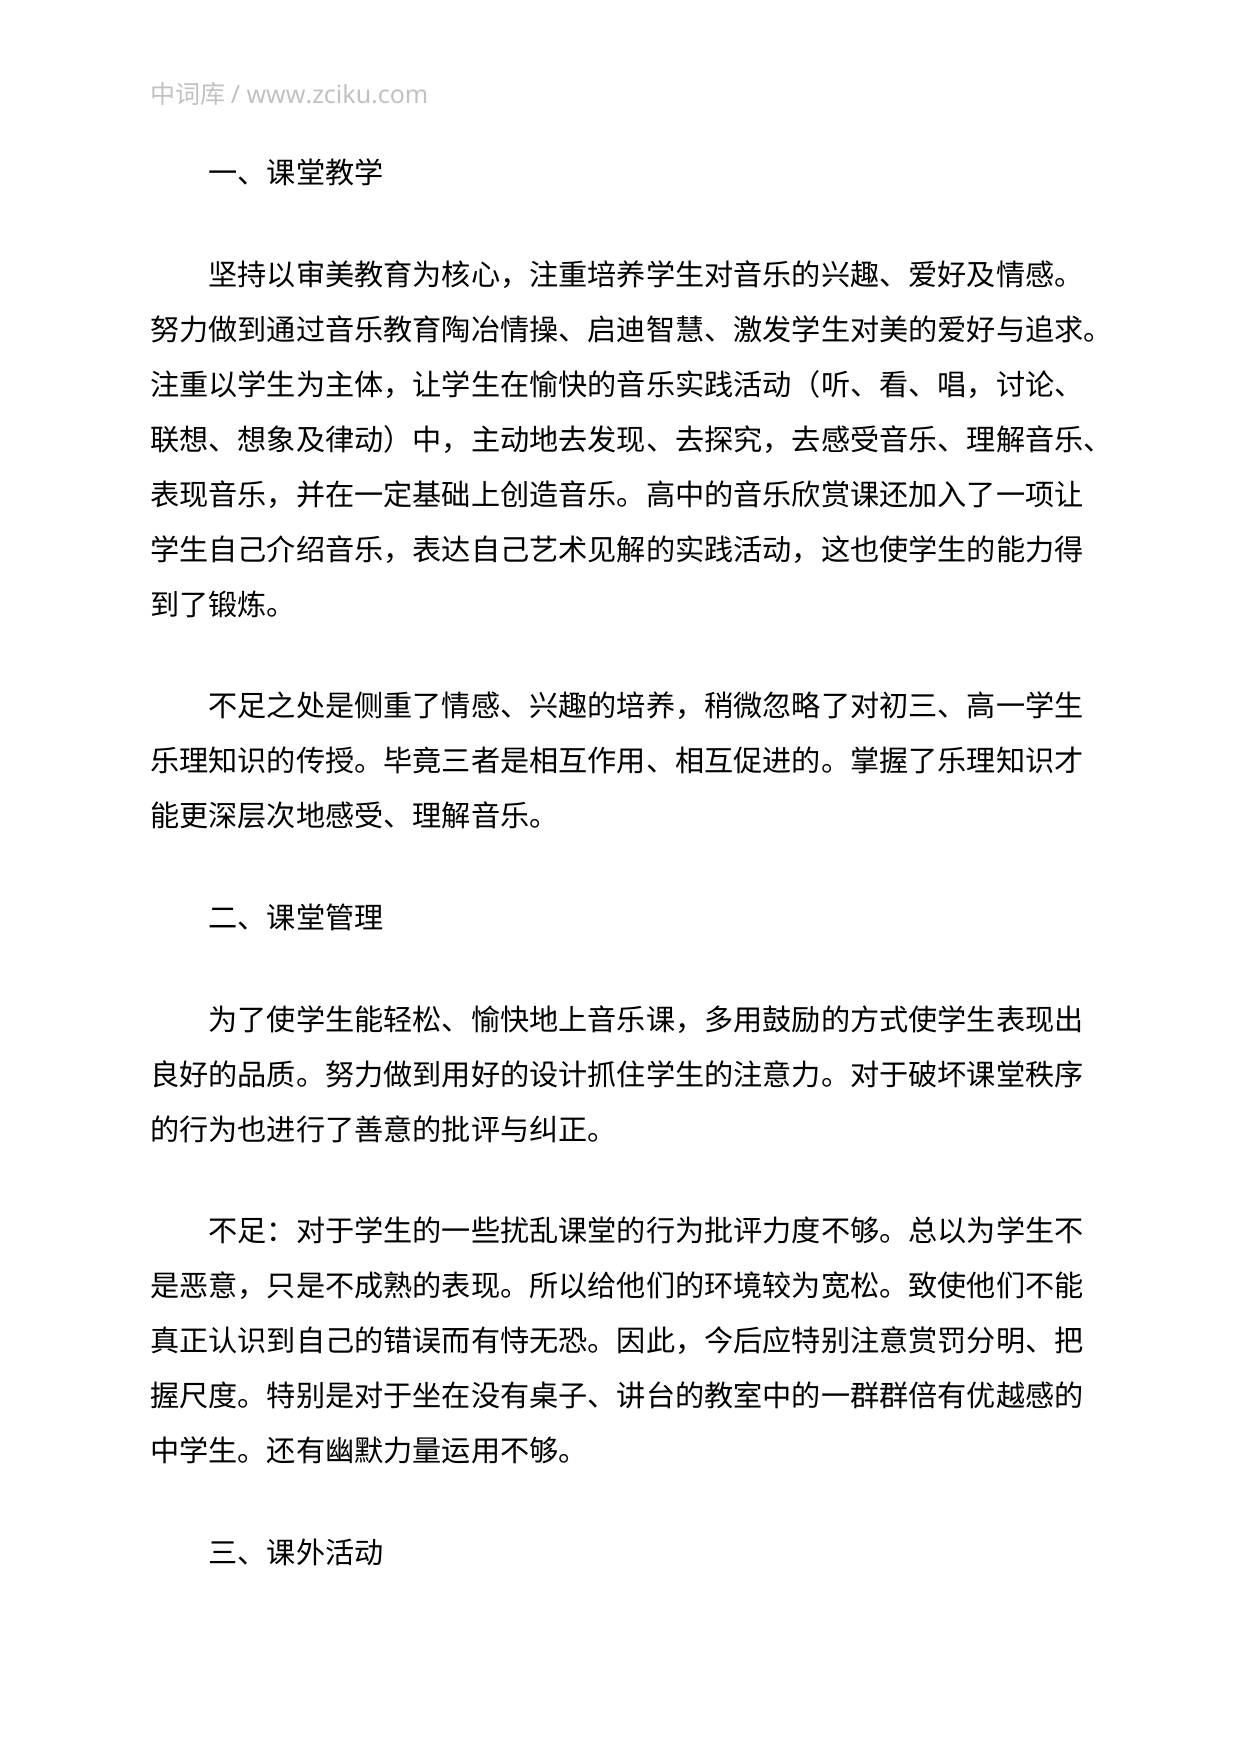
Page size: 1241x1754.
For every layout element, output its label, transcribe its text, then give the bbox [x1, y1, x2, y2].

text 不足：对于学生的一些扰乱课堂的行为批评力度不够。总以为学生不是恶意，只是不成熟的表现。所以给他们的环境较为宽松。致使他们不能真正认识到自己的错误而有恃无恐。因此，今后应特别注意赏罚分明、把握尺度。特别是对于坐在没有桌子、讲台的教室中的一群群倍有优越感的中学生。还有幽默力量运用不够。 [150, 1208, 1090, 1470]
text 三、课外活动 [150, 1529, 1090, 1571]
text 一、课堂教学 [150, 150, 1090, 192]
text 为了使学生能轻松、愉快地上音乐课，多用鼓励的方式使学生表现出良好的品质。努力做到用好的设计抓住学生的注意力。对于破坏课堂秩序的行为也进行了善意的批评与纠正。 [150, 996, 1090, 1148]
text 二、课堂管理 [150, 894, 1090, 937]
text 不足之处是侧重了情感、兴趣的培养，稍微忽略了对初三、高一学生乐理知识的传授。毕竟三者是相互作用、相互促进的。掌握了乐理知识才能更深层次地感受、理解音乐。 [150, 683, 1090, 835]
text 坚持以审美教育为核心，注重培养学生对音乐的兴趣、爱好及情感。努力做到通过音乐教育陶冶情操、启迪智慧、激发学生对美的爱好与追求。注重以学生为主体，让学生在愉快的音乐实践活动（听、看、唱，讨论、联想、想象及律动）中，主动地去发现、去探究，去感受音乐、理解音乐、表现音乐，并在一定基础上创造音乐。高中的音乐欣赏课还加入了一项让学生自己介绍音乐，表达自己艺术见解的实践活动，这也使学生的能力得到了锻炼。 [150, 252, 1090, 623]
